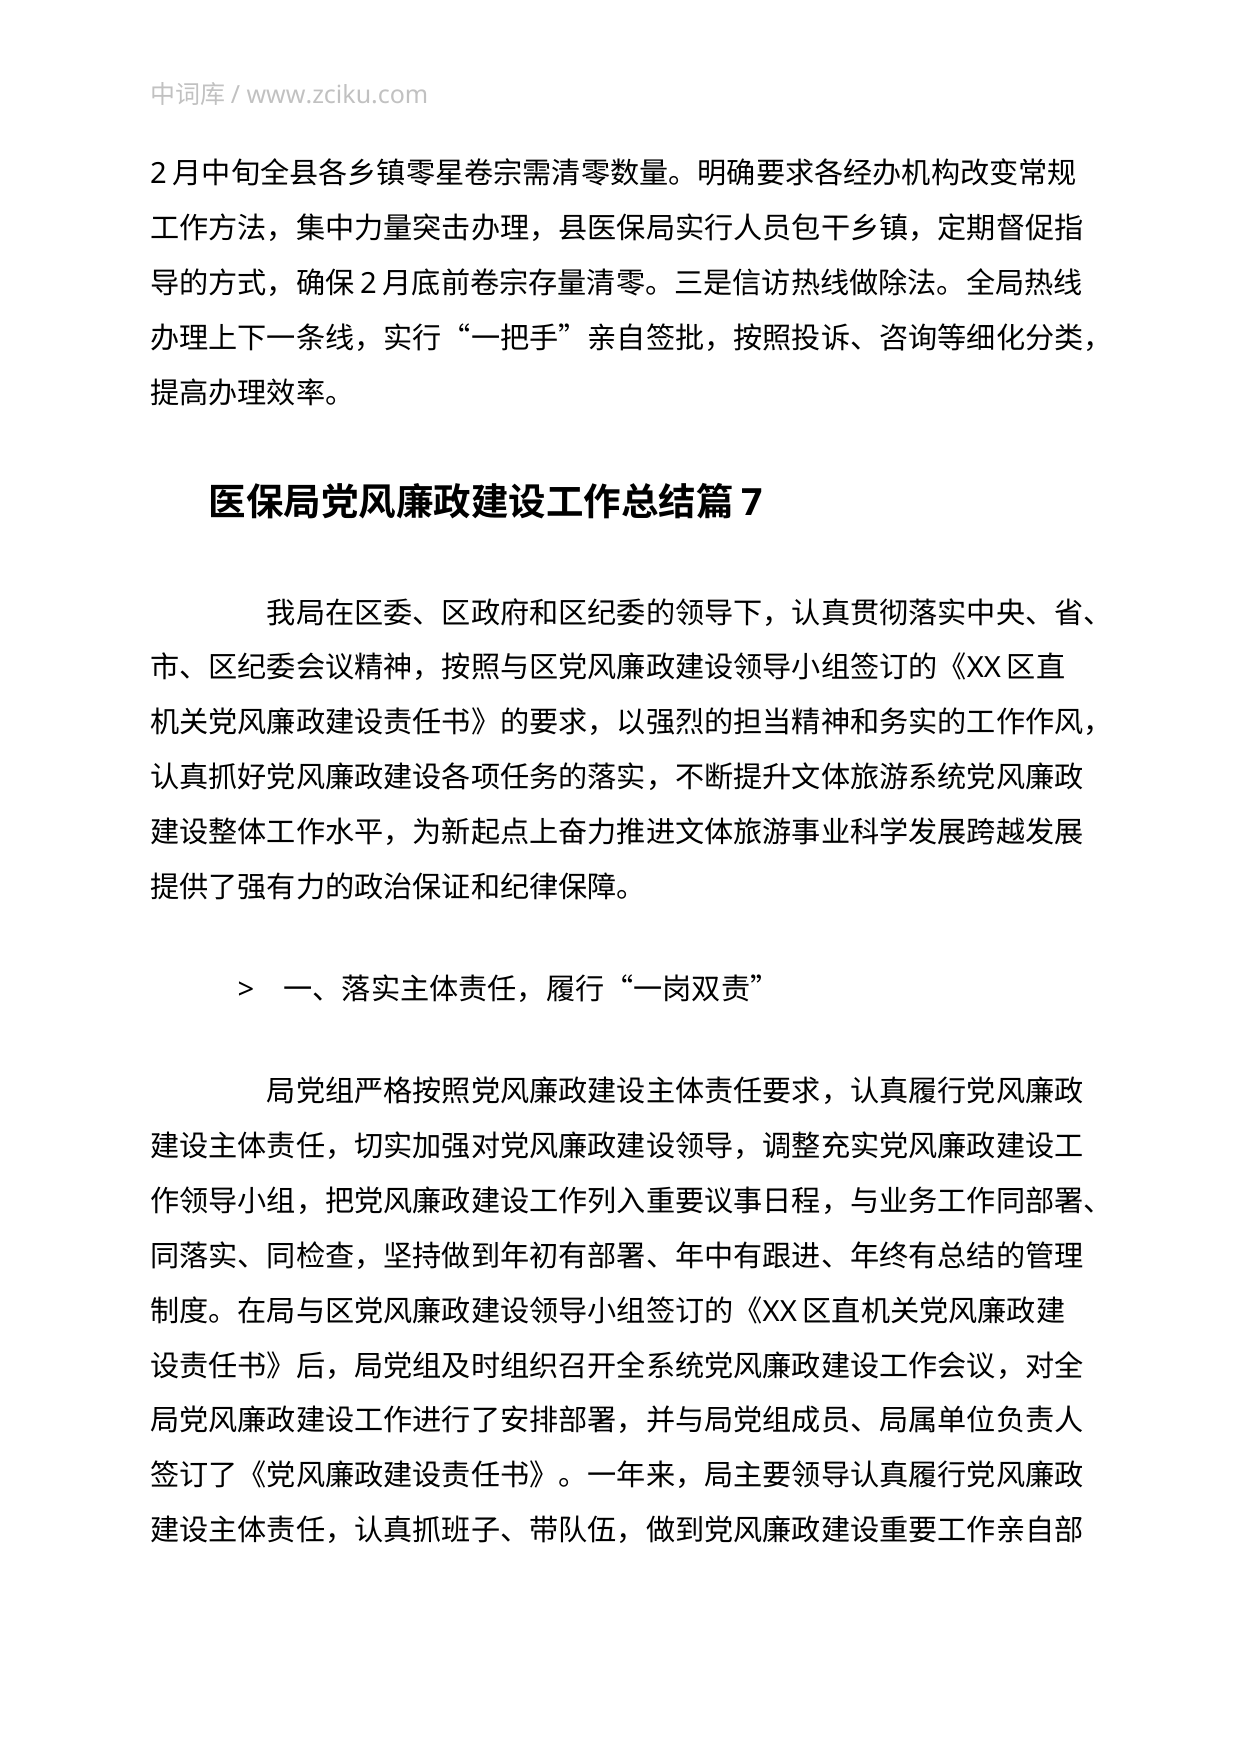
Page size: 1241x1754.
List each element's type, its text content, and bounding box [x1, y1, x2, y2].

text > 一、落实主体责任，履行“一岗双责” [150, 966, 1090, 1008]
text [150, 1067, 1090, 1549]
text 我局在区委、区政府和区纪委的领导下，认真贯彻落实中央、省、市、区纪委会议精神，按照与区党风廉政建设领导小组签订的《XX区直机关党风廉政建设责任书》的要求，以强烈的担当精神和务实的工作作风，认真抓好党风廉政建设各项任务的落实，不断提升文体旅游系统党风廉政建设整体工作水平，为新起点上奋力推进文体旅游事业科学发展跨越发展提供了强有力的政治保证和纪律保障。 [150, 589, 1090, 906]
text 医保局党风廉政建设工作总结篇7 [150, 472, 1090, 526]
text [150, 150, 1090, 412]
